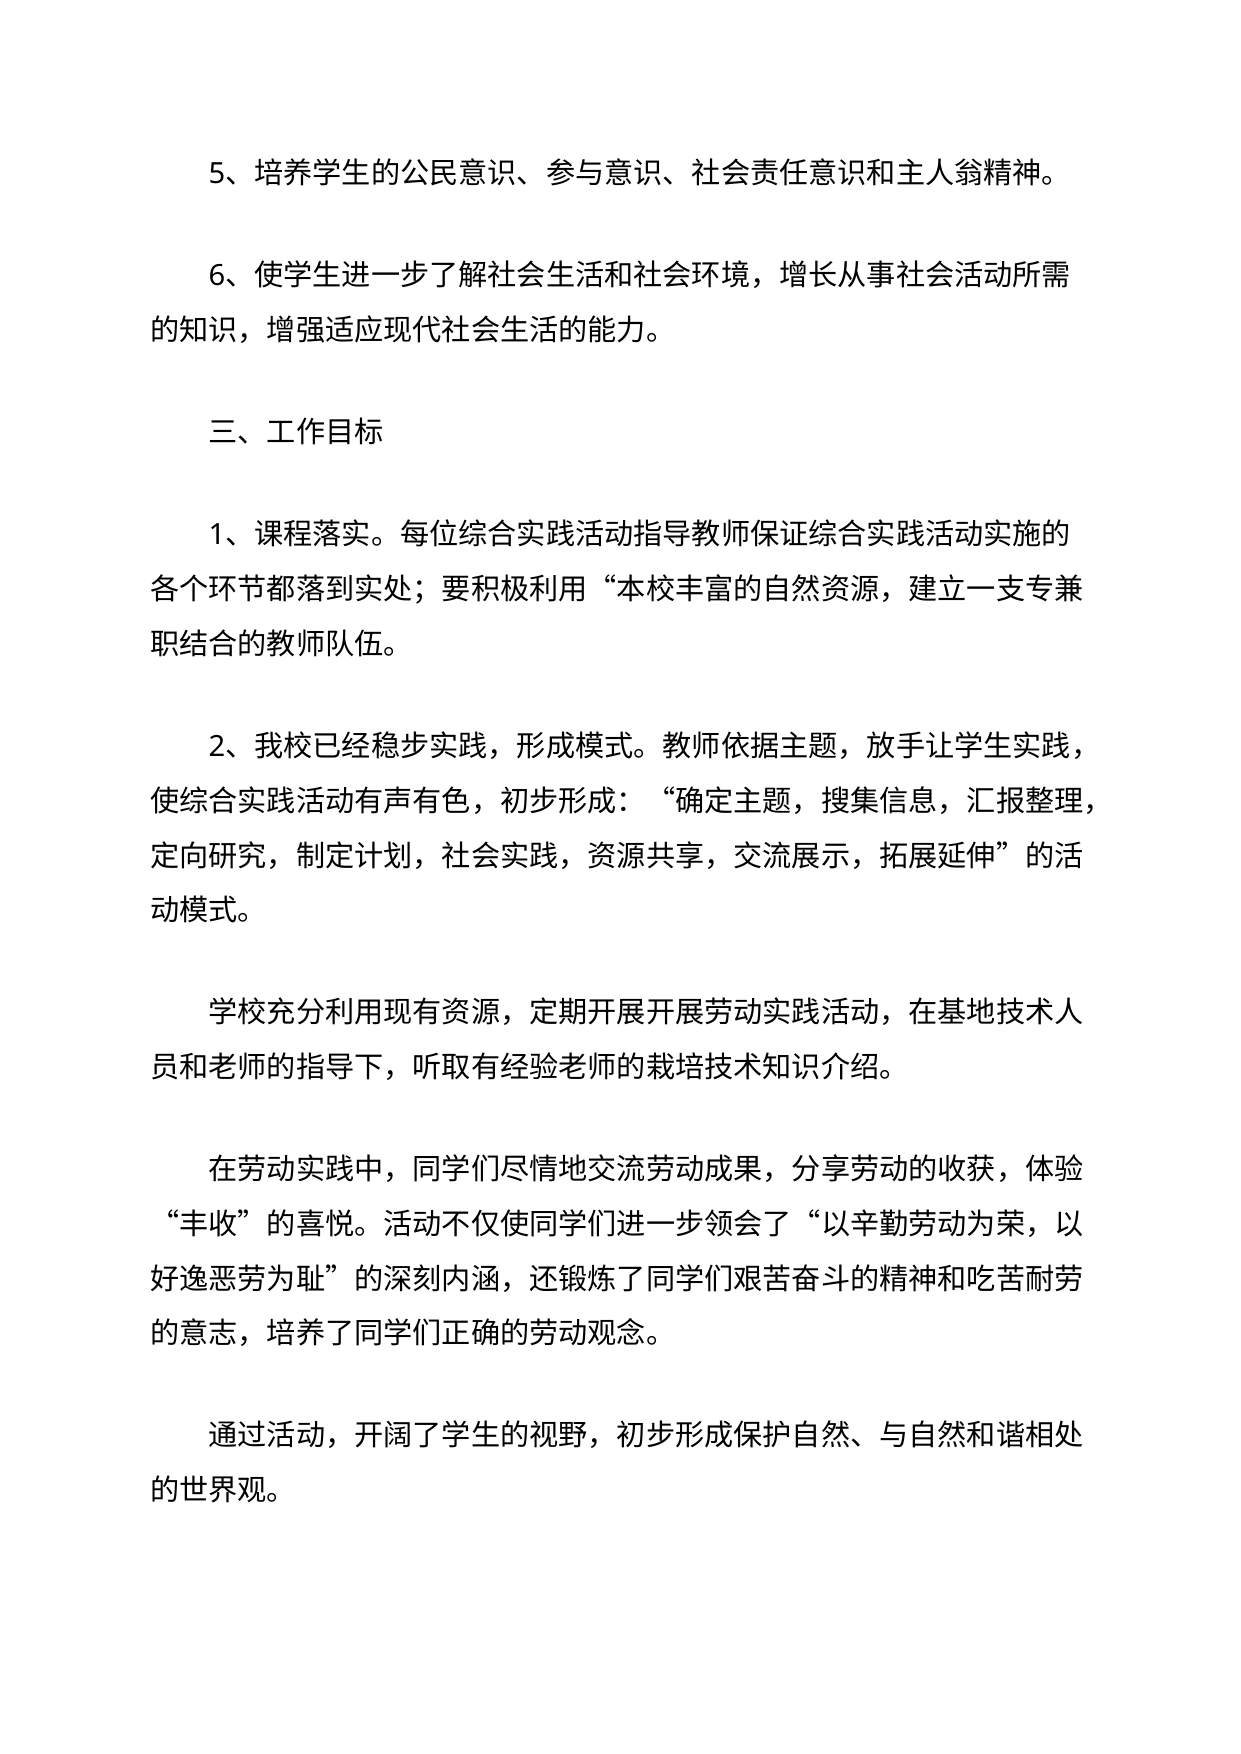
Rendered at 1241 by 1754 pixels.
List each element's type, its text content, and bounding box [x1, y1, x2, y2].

text 1、课程落实。每位综合实践活动指导教师保证综合实践活动实施的各个环节都落到实处；要积极利用“本校丰富的自然资源，建立一支专兼职结合的教师队伍。 [150, 511, 1090, 663]
text 通过活动，开阔了学生的视野，初步形成保护自然、与自然和谐相处的世界观。 [150, 1412, 1090, 1509]
text 三、工作目标 [150, 409, 1090, 451]
text 在劳动实践中，同学们尽情地交流劳动成果，分享劳动的收获，体验“丰收”的喜悦。活动不仅使同学们进一步领会了“以辛勤劳动为荣，以好逸恶劳为耻”的深刻内涵，还锻炼了同学们艰苦奋斗的精神和吃苦耐劳的意志，培养了同学们正确的劳动观念。 [150, 1145, 1090, 1352]
text 6、使学生进一步了解社会生活和社会环境，增长从事社会活动所需的知识，增强适应现代社会生活的能力。 [150, 252, 1090, 349]
text 2、我校已经稳步实践，形成模式。教师依据主题，放手让学生实践，使综合实践活动有声有色，初步形成：“确定主题，搜集信息，汇报整理，定向研究，制定计划，社会实践，资源共享，交流展示，拓展延伸”的活动模式。 [150, 722, 1090, 929]
text 5、培养学生的公民意识、参与意识、社会责任意识和主人翁精神。 [150, 150, 1090, 192]
text 学校充分利用现有资源，定期开展开展劳动实践活动，在基地技术人员和老师的指导下，听取有经验老师的栽培技术知识介绍。 [150, 989, 1090, 1086]
